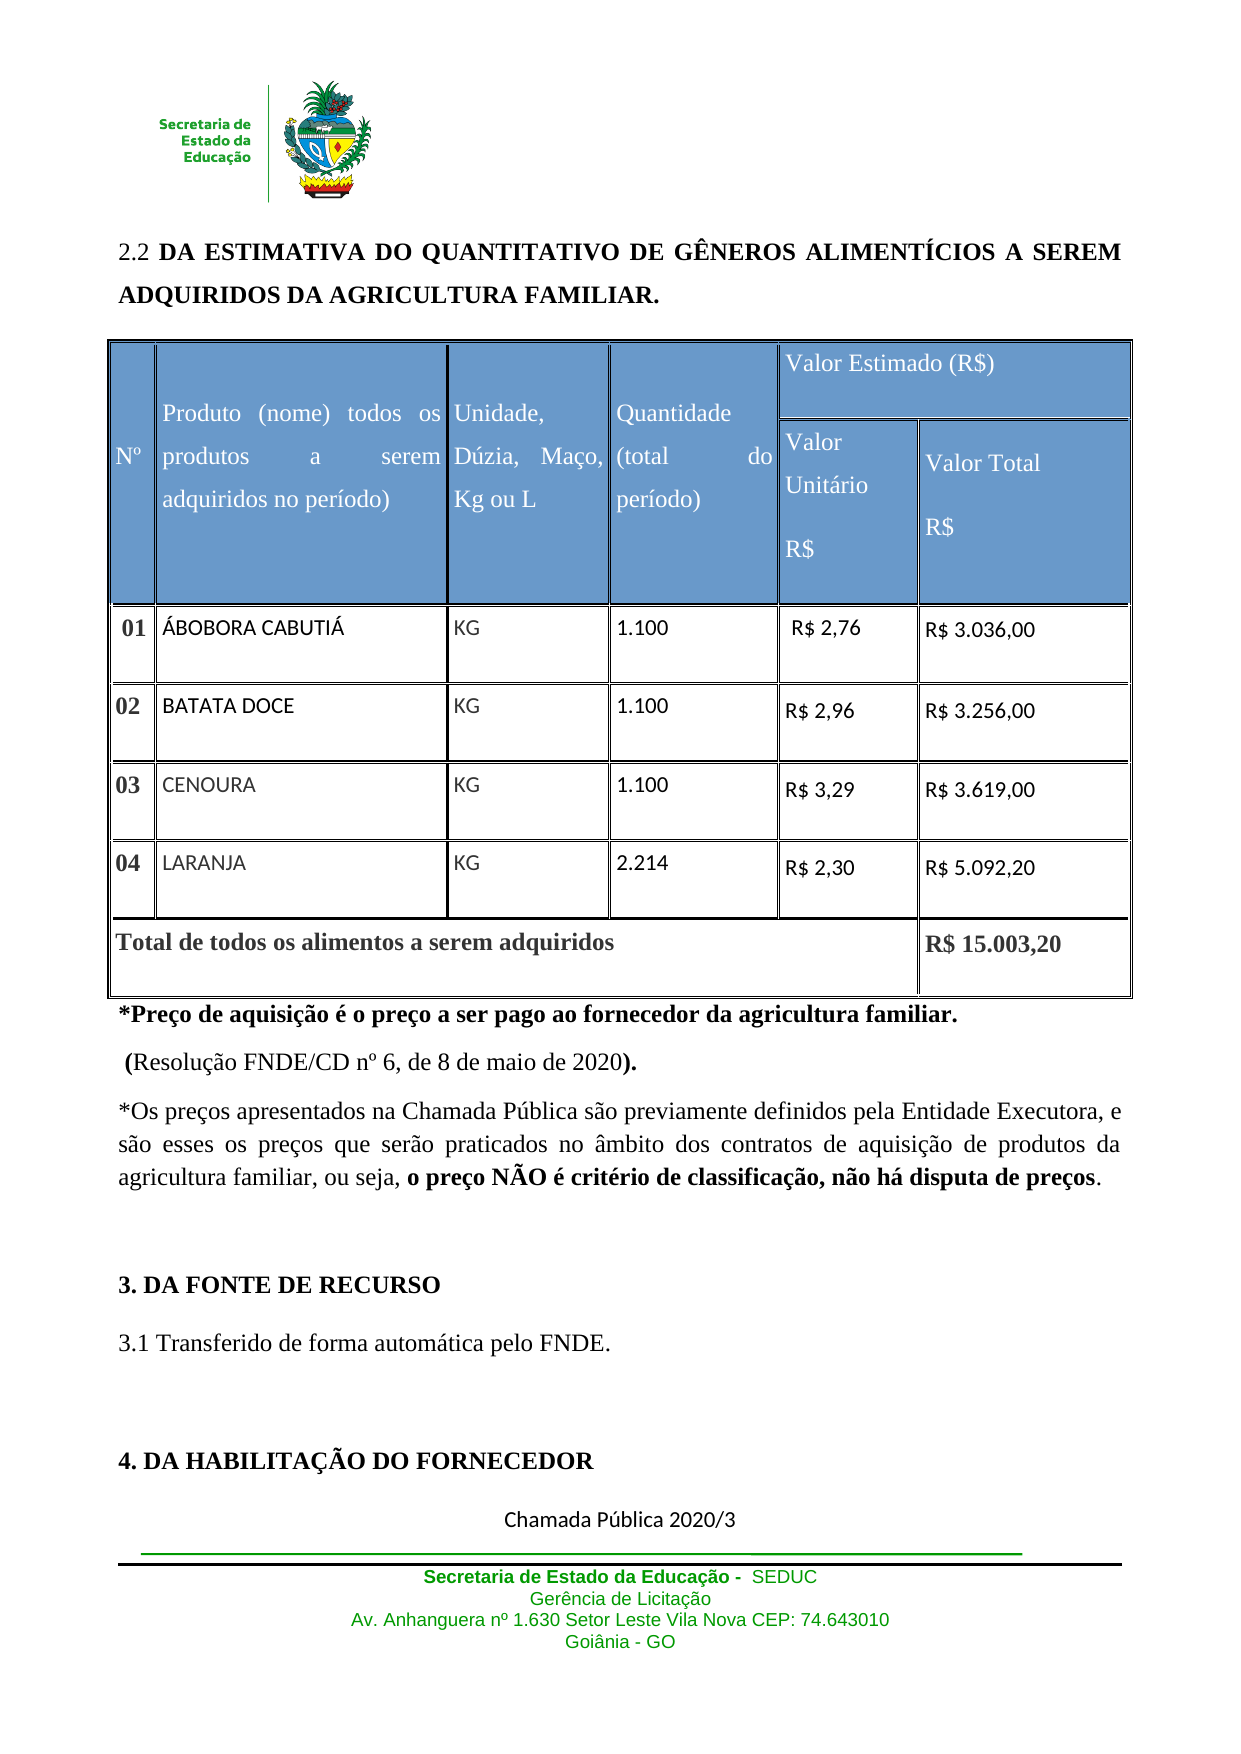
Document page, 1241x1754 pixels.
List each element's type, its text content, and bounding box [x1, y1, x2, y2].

table_cell R$ 3,29 [780, 764, 917, 839]
table_header Produto (nome) todos os produtos a serem adquiridos no período) [156, 343, 447, 603]
table_cell R$ 2,76 [780, 607, 917, 682]
table_cell Valor Total R$ [920, 418, 1130, 603]
table_cell KG [449, 842, 608, 917]
picture [118, 73, 412, 210]
table_cell Valor Unitário R$ [780, 421, 917, 603]
table_cell KG [449, 607, 608, 682]
text (Resolução FNDE/CD nº 6, de 8 de maio de 2020). [118, 1047, 1122, 1076]
table_cell 1.100 [611, 685, 777, 760]
table_cell R$ 3.256,00 [919, 682, 1131, 760]
table_header Nº [111, 343, 156, 603]
table_cell KG [449, 764, 608, 839]
table_header Valor Estimado (R$) [779, 343, 1130, 417]
text 3.1 Transferido de forma automática pelo FNDE. [118, 1328, 1122, 1357]
text 4. DA HABILITAÇÃO DO FORNECEDOR [118, 1446, 1122, 1475]
table_cell R$ 2,96 [780, 685, 917, 760]
table_cell 2.214 [611, 842, 777, 917]
table_cell LARANJA [157, 842, 446, 917]
table_cell 03 [111, 760, 154, 839]
table_cell 04 [109, 839, 156, 917]
text 2.2 DA ESTIMATIVA DO QUANTITATIVO DE GÊNEROS ALIMENTÍCIOS A SEREM ADQUIRIDOS DA AGRICULTURA FAMILIAR. [118, 237, 1122, 309]
table_cell R$ 15.003,20 [919, 917, 1130, 996]
table_header Unidade, Dúzia, Maço, Kg ou L [447, 343, 610, 603]
table_header Quantidade (total do período) [610, 343, 779, 603]
table_cell CENOURA [157, 764, 446, 839]
table_cell R$ 3.036,00 [920, 603, 1130, 682]
table_cell Total de todos os alimentos a serem adquiridos [111, 917, 918, 996]
table_cell 1.100 [611, 764, 777, 839]
table_cell BATATA DOCE [157, 685, 446, 760]
table_cell 02 [109, 682, 156, 760]
table_cell ÁBOBORA CABUTIÁ [157, 607, 446, 682]
text 3. DA FONTE DE RECURSO [118, 1270, 1122, 1298]
table_cell KG [449, 685, 608, 760]
table_cell 1.100 [611, 607, 777, 682]
text *Preço de aquisição é o preço a ser pago ao fornecedor da agricultura familiar. [118, 999, 1122, 1027]
table_cell R$ 3.619,00 [920, 760, 1130, 839]
table_cell R$ 2,30 [780, 842, 917, 917]
table_cell 01 [111, 603, 154, 682]
text *Os preços apresentados na Chamada Pública são previamente definidos pela Entidade Executora, e são esses os preços que serão praticados no âmbito dos contratos de aquisição de produtos da agricultura familiar, ou seja, o preço NÃO é critério de classificação, não há disputa de preços. [118, 1096, 1122, 1191]
table_cell R$ 5.092,20 [919, 839, 1131, 917]
